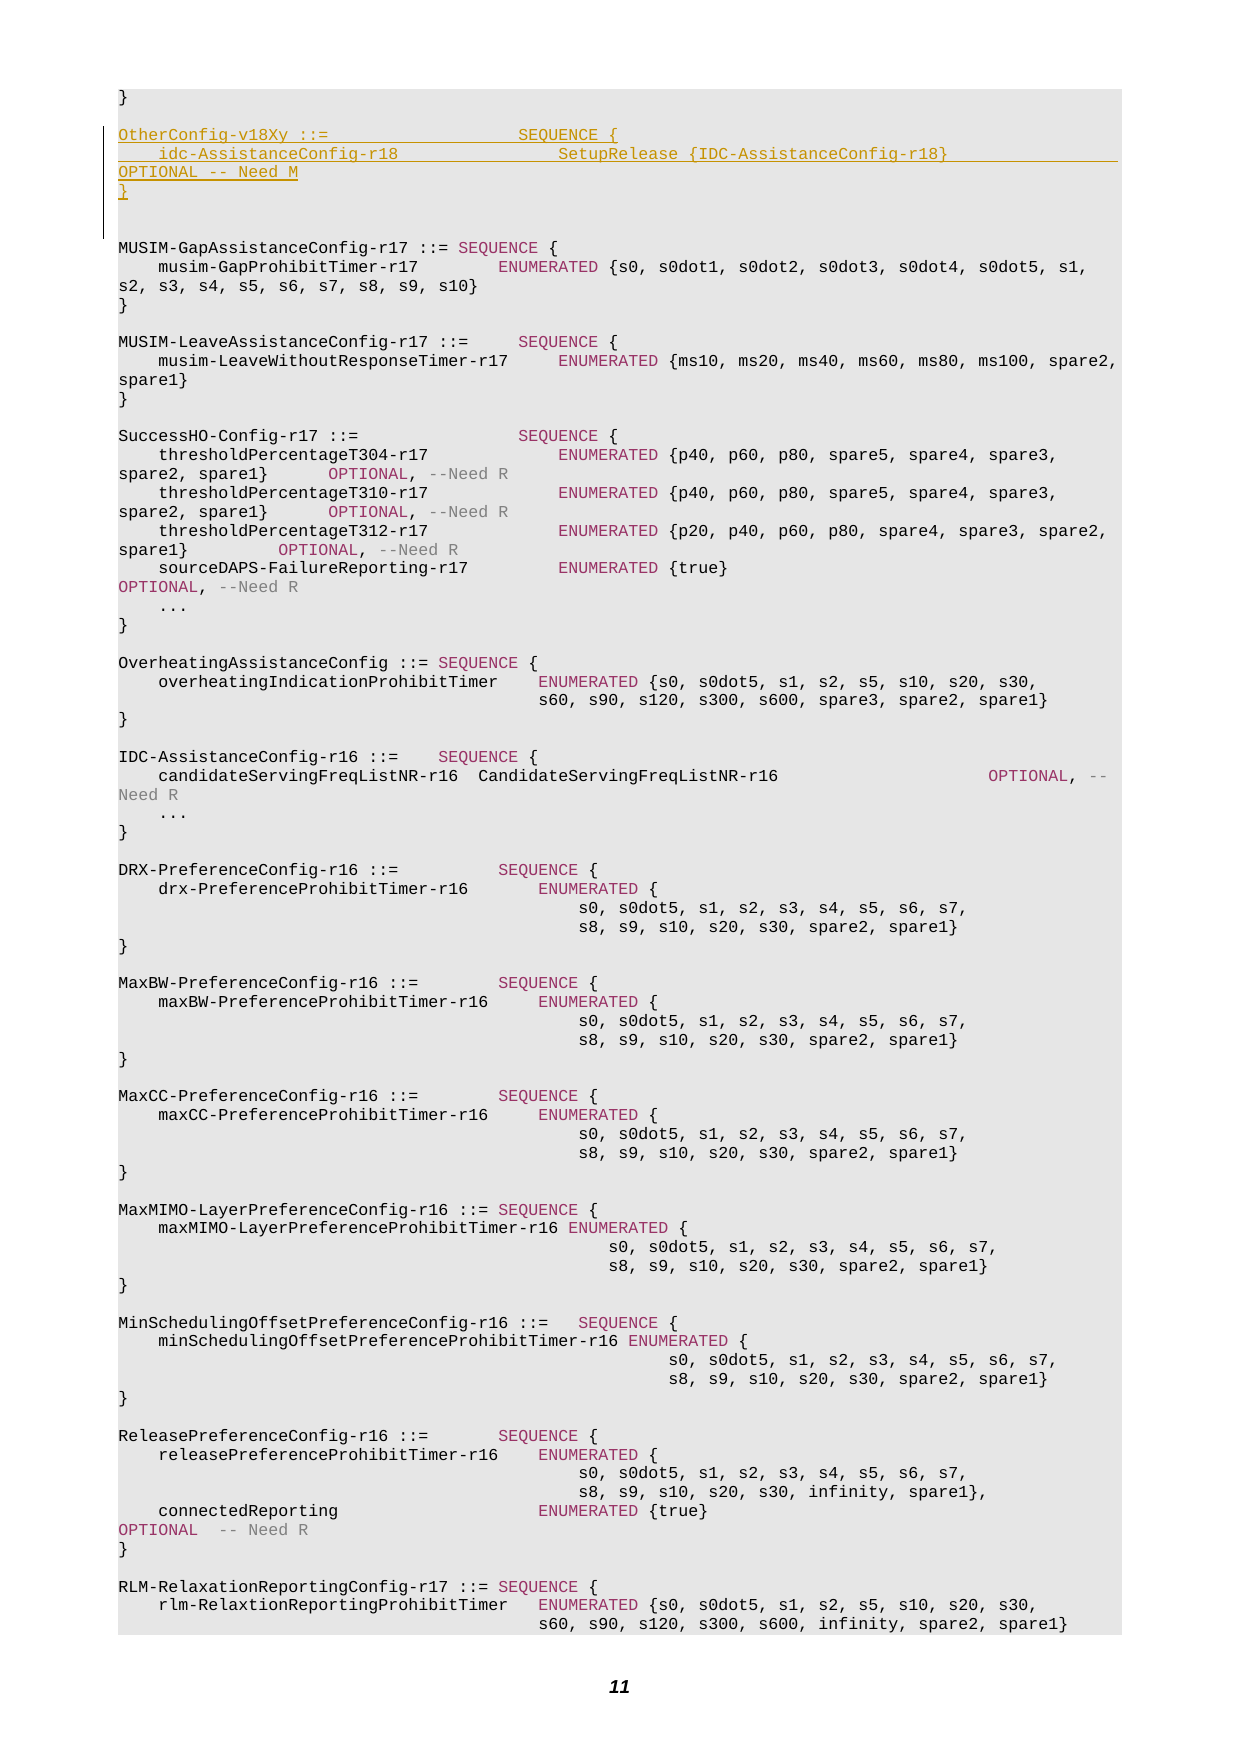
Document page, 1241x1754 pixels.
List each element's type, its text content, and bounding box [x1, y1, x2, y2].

text s60, s90, s120, s300, s600, spare3, spare2, spare1} [118, 692, 1122, 711]
text s0, s0dot5, s1, s2, s3, s4, s5, s6, s7, [118, 1465, 1122, 1484]
text MaxMIMO-LayerPreferenceConfig-r16 ::= SEQUENCE { [118, 1201, 1122, 1220]
text sourceDAPS-FailureReporting-r17 ENUMERATED {true} OPTIONAL, --Need R [118, 560, 1122, 598]
text musim-LeaveWithoutResponseTimer-r17 ENUMERATED {ms10, ms20, ms40, ms60, ms80, ms100, spare2, spare1} [118, 353, 1122, 390]
text MUSIM-LeaveAssistanceConfig-r17 ::= SEQUENCE { [118, 334, 1122, 353]
text SuccessHO-Config-r17 ::= SEQUENCE { [118, 428, 1122, 447]
text s0, s0dot5, s1, s2, s3, s4, s5, s6, s7, [118, 1239, 1122, 1258]
text s0, s0dot5, s1, s2, s3, s4, s5, s6, s7, [118, 1352, 1122, 1371]
text } [118, 1389, 1122, 1408]
text } [118, 89, 1122, 107]
text minSchedulingOffsetPreferenceProhibitTimer-r16 ENUMERATED { [118, 1333, 1122, 1352]
text } [118, 937, 1122, 956]
text ... [118, 805, 1122, 824]
text } [118, 1050, 1122, 1069]
text s8, s9, s10, s20, s30, spare2, spare1} [118, 918, 1122, 937]
text maxCC-PreferenceProhibitTimer-r16 ENUMERATED { [118, 1107, 1122, 1126]
text } [118, 296, 1122, 315]
text } [118, 711, 1122, 730]
text s8, s9, s10, s20, s30, spare2, spare1} [118, 1144, 1122, 1163]
text } [118, 824, 1122, 843]
text s0, s0dot5, s1, s2, s3, s4, s5, s6, s7, [118, 1126, 1122, 1144]
text s0, s0dot5, s1, s2, s3, s4, s5, s6, s7, [118, 899, 1122, 918]
text s8, s9, s10, s20, s30, spare2, spare1} [118, 1031, 1122, 1050]
text drx-PreferenceProhibitTimer-r16 ENUMERATED { [118, 881, 1122, 899]
text MaxBW-PreferenceConfig-r16 ::= SEQUENCE { [118, 975, 1122, 994]
text rlm-RelaxtionReportingProhibitTimer ENUMERATED {s0, s0dot5, s1, s2, s5, s10, s20, s30, [118, 1597, 1122, 1616]
text } [118, 390, 1122, 409]
text candidateServingFreqListNR-r16 CandidateServingFreqListNR-r16 OPTIONAL, -- Need R [118, 767, 1122, 805]
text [118, 1616, 1122, 1635]
text MUSIM-GapAssistanceConfig-r17 ::= SEQUENCE { [118, 239, 1122, 258]
text releasePreferenceProhibitTimer-r16 ENUMERATED { [118, 1446, 1122, 1465]
text MinSchedulingOffsetPreferenceConfig-r16 ::= SEQUENCE { [118, 1314, 1122, 1333]
text DRX-PreferenceConfig-r16 ::= SEQUENCE { [118, 862, 1122, 881]
text } [118, 617, 1122, 635]
text ReleasePreferenceConfig-r16 ::= SEQUENCE { [118, 1427, 1122, 1446]
text s8, s9, s10, s20, s30, spare2, spare1} [118, 1371, 1122, 1389]
text thresholdPercentageT310-r17 ENUMERATED {p40, p60, p80, spare5, spare4, spare3, spare2, spare1} OPTIONAL, --Need R [118, 484, 1122, 522]
text maxBW-PreferenceProhibitTimer-r16 ENUMERATED { [118, 994, 1122, 1012]
text OverheatingAssistanceConfig ::= SEQUENCE { [118, 654, 1122, 673]
text thresholdPercentageT312-r17 ENUMERATED {p20, p40, p60, p80, spare4, spare3, spare2, spare1} OPTIONAL, --Need R [118, 522, 1122, 560]
text thresholdPercentageT304-r17 ENUMERATED {p40, p60, p80, spare5, spare4, spare3, spare2, spare1} OPTIONAL, --Need R [118, 447, 1122, 484]
text connectedReporting ENUMERATED {true} OPTIONAL -- Need R [118, 1503, 1122, 1540]
text } [118, 1276, 1122, 1295]
text overheatingIndicationProhibitTimer ENUMERATED {s0, s0dot5, s1, s2, s5, s10, s20, s30, [118, 673, 1122, 692]
text } [118, 1540, 1122, 1559]
text } [118, 1163, 1122, 1182]
text musim-GapProhibitTimer-r17 ENUMERATED {s0, s0dot1, s0dot2, s0dot3, s0dot4, s0dot5, s1, s2, s3, s4, s5, s6, s7, s8, s9, s10} [118, 258, 1122, 296]
text ... [118, 598, 1122, 617]
text maxMIMO-LayerPreferenceProhibitTimer-r16 ENUMERATED { [118, 1220, 1122, 1239]
text MaxCC-PreferenceConfig-r16 ::= SEQUENCE { [118, 1088, 1122, 1107]
text RLM-RelaxationReportingConfig-r17 ::= SEQUENCE { [118, 1578, 1122, 1597]
text IDC-AssistanceConfig-r16 ::= SEQUENCE { [118, 748, 1122, 767]
text s8, s9, s10, s20, s30, infinity, spare1}, [118, 1484, 1122, 1503]
text s8, s9, s10, s20, s30, spare2, spare1} [118, 1258, 1122, 1276]
text s0, s0dot5, s1, s2, s3, s4, s5, s6, s7, [118, 1012, 1122, 1031]
